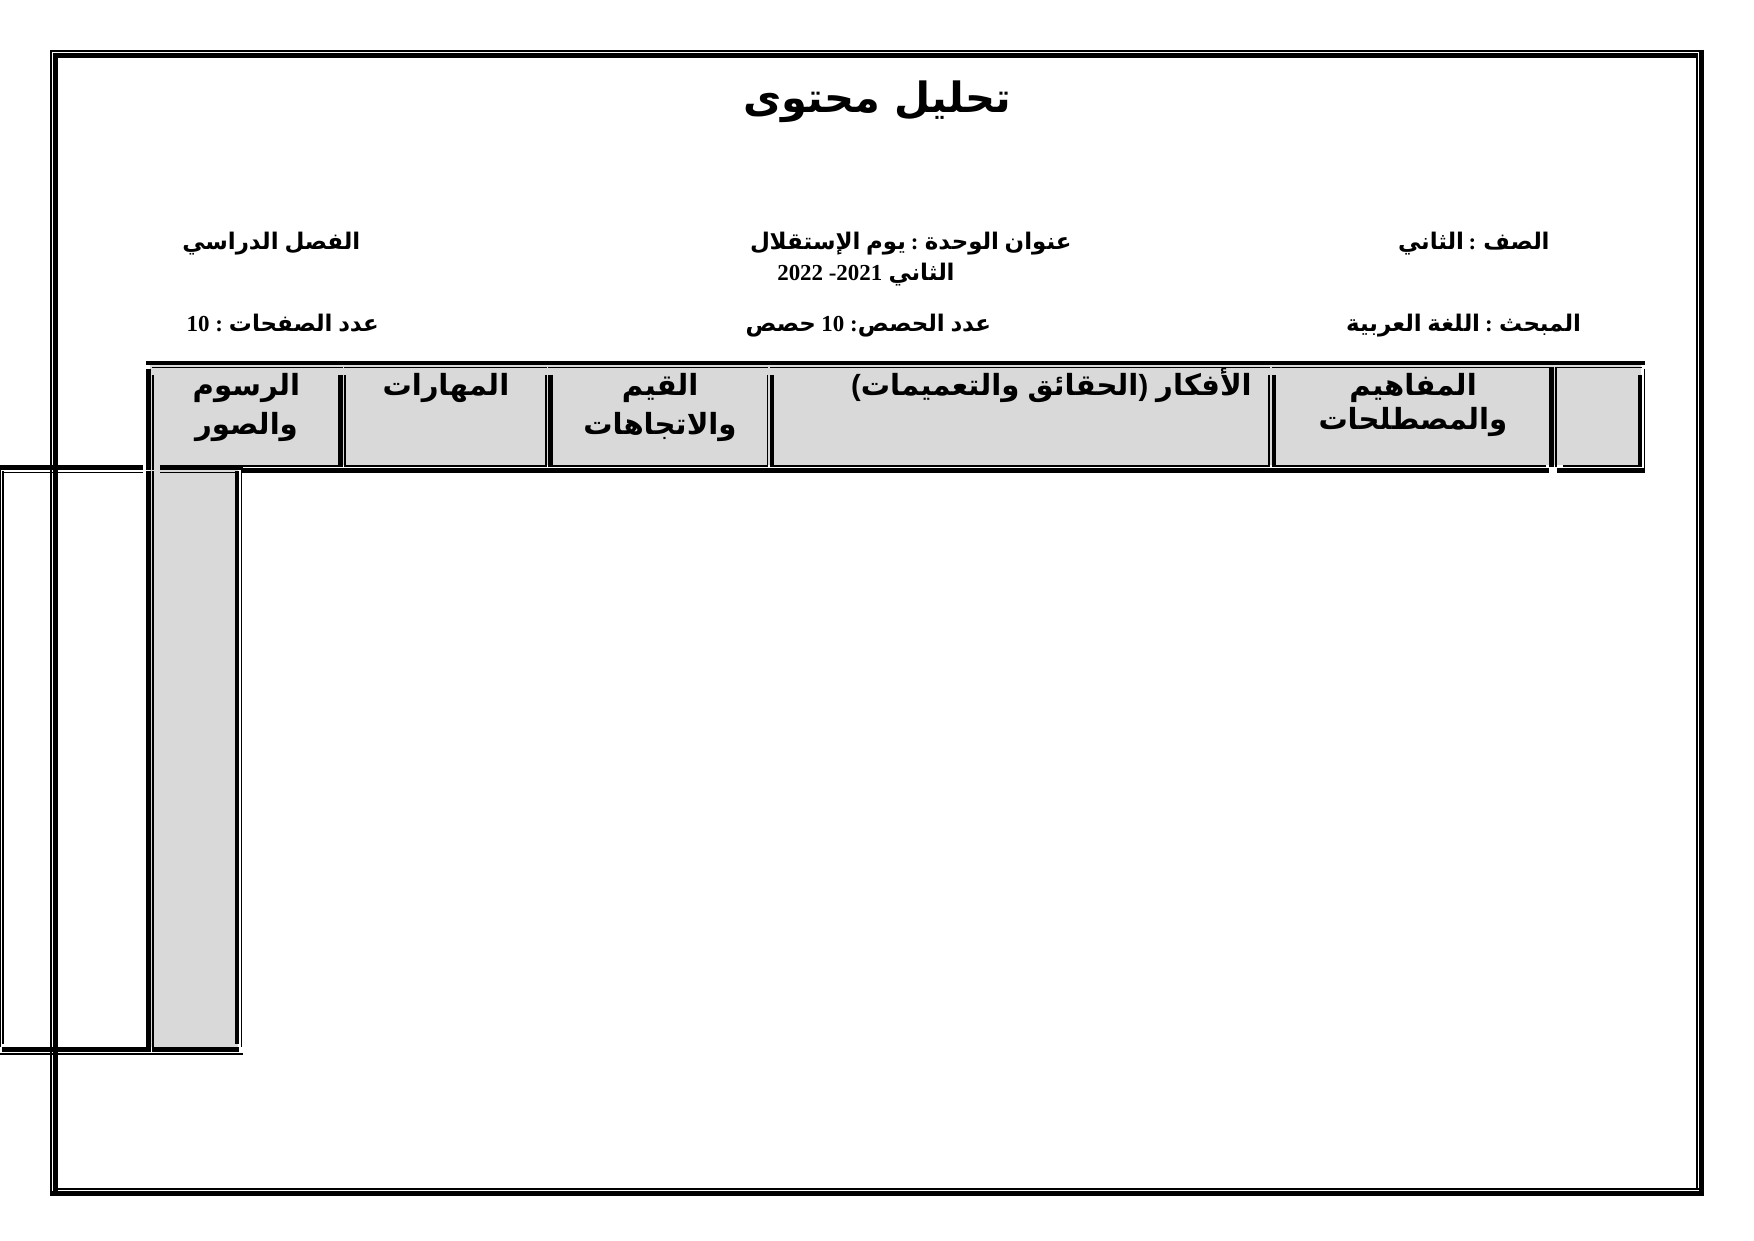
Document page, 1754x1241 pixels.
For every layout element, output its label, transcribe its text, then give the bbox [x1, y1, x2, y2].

table_header القيم والاتجاهات [549, 365, 770, 465]
table_header الصف : الثاني عنوان الوحدة : يوم الإستقلال الفصل الدراسي الثاني 2021- 2022 [139, 228, 1592, 309]
table_header الأفكار (الحقائق والتعميمات) [770, 365, 1272, 465]
table_header المهارات [342, 365, 549, 465]
table_header المفاهيم والمصطلحات [1272, 368, 1549, 465]
table_cell الـــــــوحــــــدة الــثـــامــــنـــة [150, 465, 238, 1047]
table_header [1557, 368, 1641, 465]
table_header الرسوم والصور [150, 365, 342, 465]
table_cell المبحث : اللغة العربية عدد الحصص: 10 حصص عدد الصفحات : 10 [139, 310, 1592, 361]
